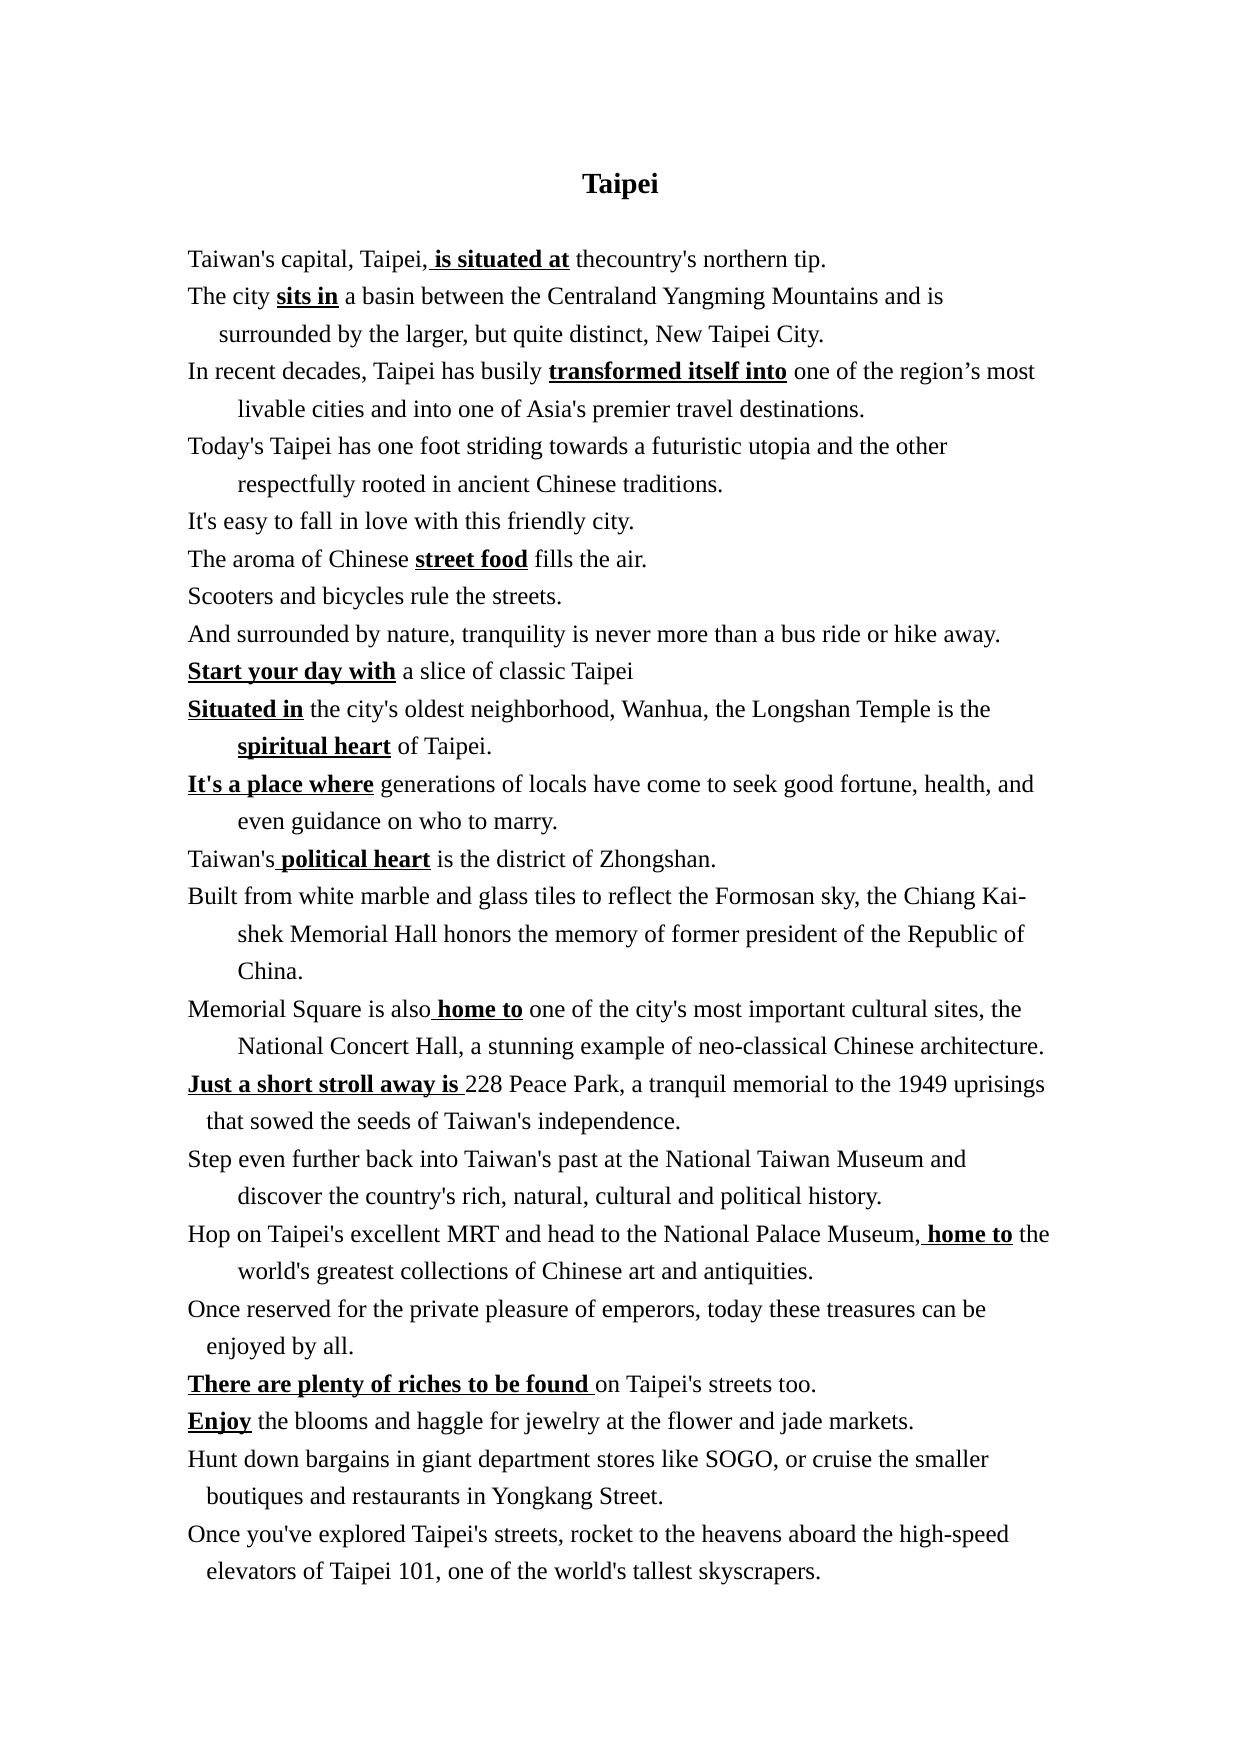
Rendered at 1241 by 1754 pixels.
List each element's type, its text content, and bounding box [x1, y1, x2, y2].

text shek Memorial Hall honors the memory of former president of the Republic of [187, 914, 1053, 952]
text discover the country's rich, natural, cultural and political history. [187, 1177, 1053, 1214]
text Step even further back into Taiwan's past at the National Taiwan Museum and [187, 1139, 1053, 1177]
text Memorial Square is also home to one of the city's most important cultural sites, the [187, 989, 1053, 1027]
text boutiques and restaurants in Yongkang Street. [187, 1477, 1053, 1514]
text China. [187, 952, 1053, 989]
text The city sits in a basin between the Centraland Yangming Mountains and is [187, 277, 1053, 314]
text that sowed the seeds of Taiwan's independence. [187, 1102, 1053, 1139]
text world's greatest collections of Chinese art and antiquities. [187, 1252, 1053, 1289]
text elevators of Taipei 101, one of the world's tallest skyscrapers. [187, 1552, 1053, 1589]
text spiritual heart of Taipei. [187, 727, 1053, 764]
text Taiwan's capital, Taipei, is situated at thecountry's northern tip. [187, 239, 1053, 277]
text Enjoy the blooms and haggle for jewelry at the flower and jade markets. [187, 1402, 1053, 1439]
text surrounded by the larger, but quite distinct, New Taipei City. [187, 314, 1053, 352]
text Built from white marble and glass tiles to reflect the Formosan sky, the Chiang Kai- [187, 877, 1053, 914]
text National Concert Hall, a stunning example of neo-classical Chinese architecture. [187, 1027, 1053, 1064]
text And surrounded by nature, tranquility is never more than a bus ride or hike away. [187, 614, 1053, 652]
text Once you've explored Taipei's streets, rocket to the heavens aboard the high-speed [187, 1514, 1053, 1552]
text Taiwan's political heart is the district of Zhongshan. [187, 839, 1053, 877]
text Today's Taipei has one foot striding towards a futuristic utopia and the other [187, 427, 1053, 464]
text respectfully rooted in ancient Chinese traditions. [187, 464, 1053, 502]
text Hop on Taipei's excellent MRT and head to the National Palace Museum, home to the [187, 1214, 1053, 1252]
text It's easy to fall in love with this friendly city. [187, 502, 1053, 539]
text Just a short stroll away is 228 Peace Park, a tranquil memorial to the 1949 uprisings [187, 1064, 1053, 1102]
text enjoyed by all. [187, 1327, 1053, 1364]
text It's a place where generations of locals have come to seek good fortune, health, and [187, 764, 1053, 802]
text The aroma of Chinese street food fills the air. [187, 539, 1053, 577]
text In recent decades, Taipei has busily transformed itself into one of the region’s most [187, 352, 1053, 389]
text Situated in the city's oldest neighborhood, Wanhua, the Longshan Temple is the [187, 689, 1053, 727]
text Once reserved for the private pleasure of emperors, today these treasures can be [187, 1289, 1053, 1327]
text Taipei [187, 164, 1053, 202]
text Start your day with a slice of classic Taipei [187, 652, 1053, 689]
text even guidance on who to marry. [187, 802, 1053, 839]
text Scooters and bicycles rule the streets. [187, 577, 1053, 614]
text Hunt down bargains in giant department stores like SOGO, or cruise the smaller [187, 1439, 1053, 1477]
text livable cities and into one of Asia's premier travel destinations. [187, 389, 1053, 427]
text There are plenty of riches to be found on Taipei's streets too. [187, 1364, 1053, 1402]
